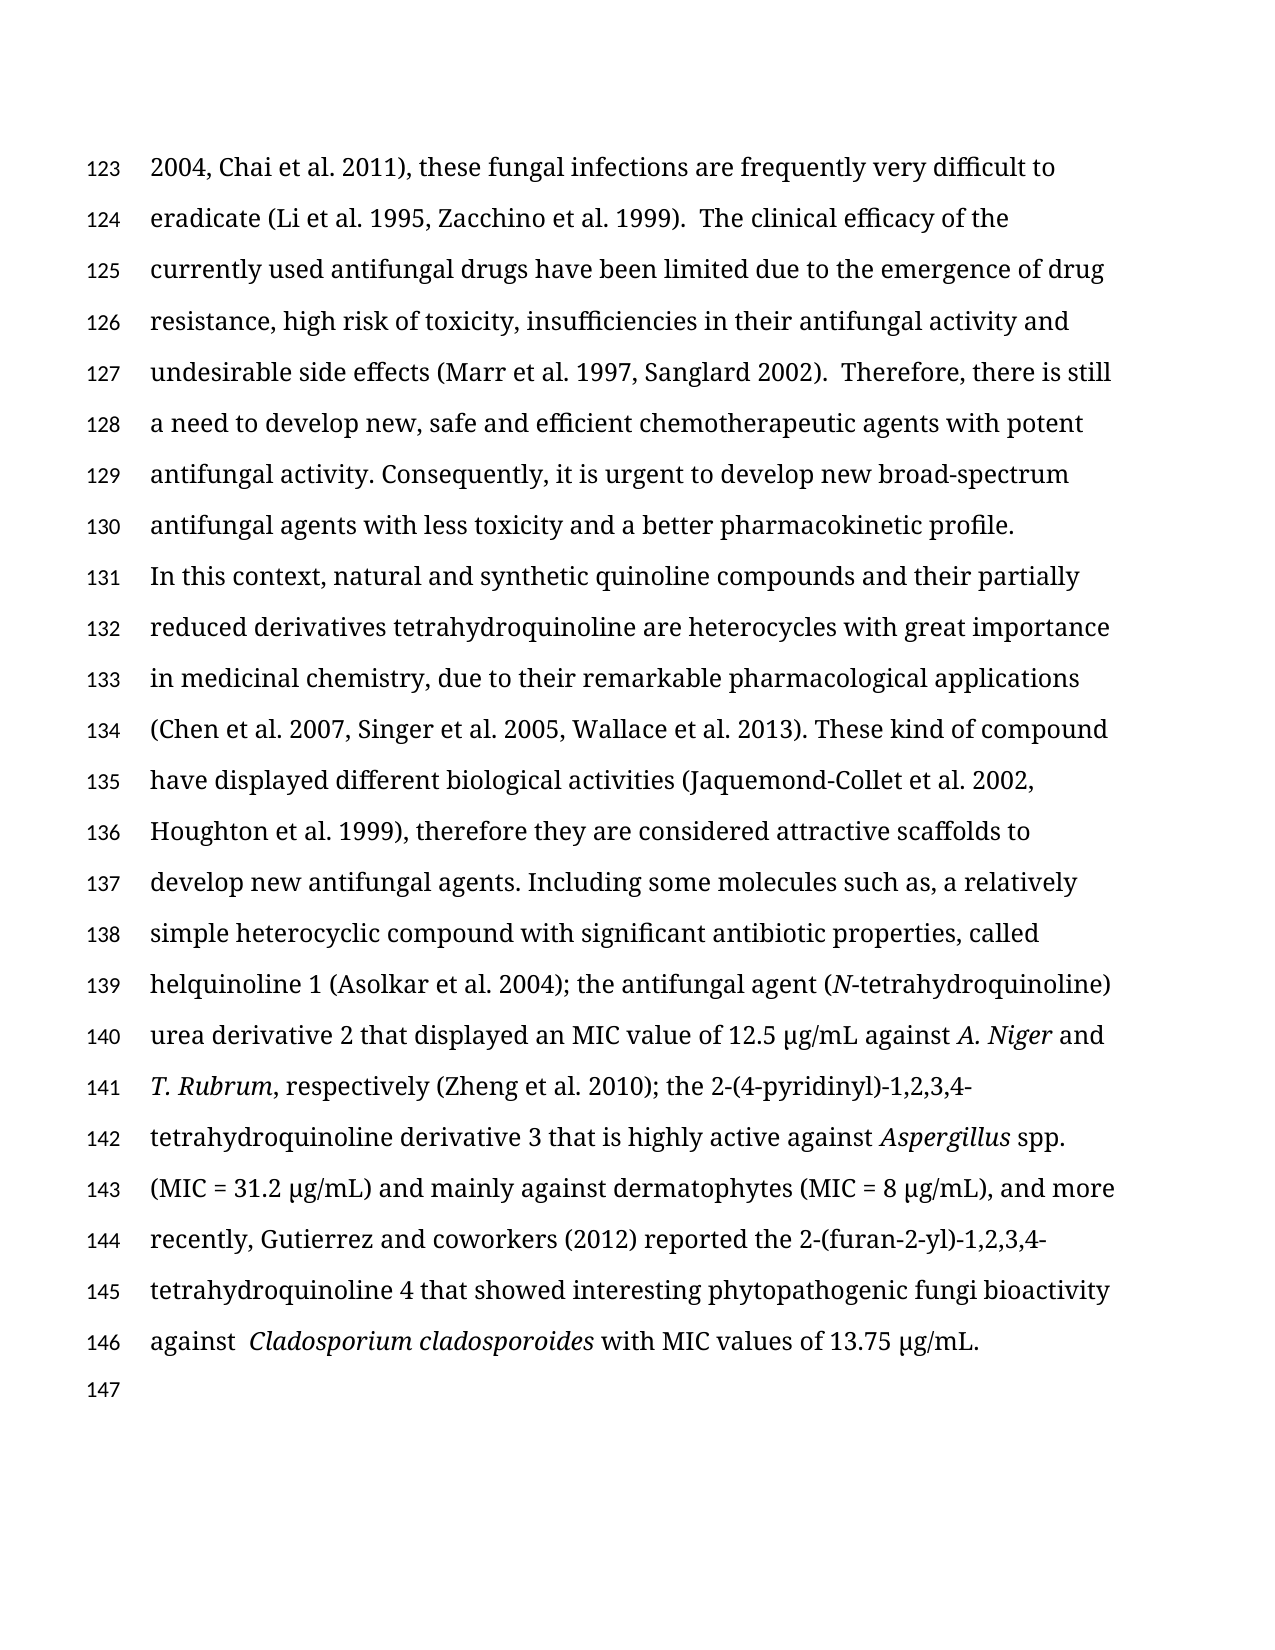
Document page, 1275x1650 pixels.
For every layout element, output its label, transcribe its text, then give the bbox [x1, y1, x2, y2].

text In this context, natural and synthetic quinoline compounds and their partially reduced derivatives tetrahydroquinoline are heterocycles with great importance in medicinal chemistry, due to their remarkable pharmacological applications (Chen et al. 2007, Singer et al. 2005, Wallace et al. 2013). These kind of compound have displayed different biological activities (Jaquemond-Collet et al. 2002, Houghton et al. 1999), therefore they are considered attractive scaffolds to develop new antifungal agents. Including some molecules such as, a relatively simple heterocyclic compound with significant antibiotic properties, called helquinoline 1 (Asolkar et al. 2004); the antifungal agent (N-tetrahydroquinoline) urea derivative 2 that displayed an MIC value of 12.5 µg/mL against A. Niger and T. Rubrum, respectively (Zheng et al. 2010); the 2-(4-pyridinyl)-1,2,3,4-tetrahydroquinoline derivative 3 that is highly active against Aspergillus spp. (MIC = 31.2 µg/mL) and mainly against dermatophytes (MIC = 8 µg/mL), and more recently, Gutierrez and coworkers (2012) reported the 2-(furan-2-yl)-1,2,3,4-tetrahydroquinoline 4 that showed interesting phytopathogenic fungi bioactivity against Cladosporium cladosporoides with MIC values of 13.75 µg/mL. [150, 558, 1125, 1358]
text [150, 150, 1125, 541]
